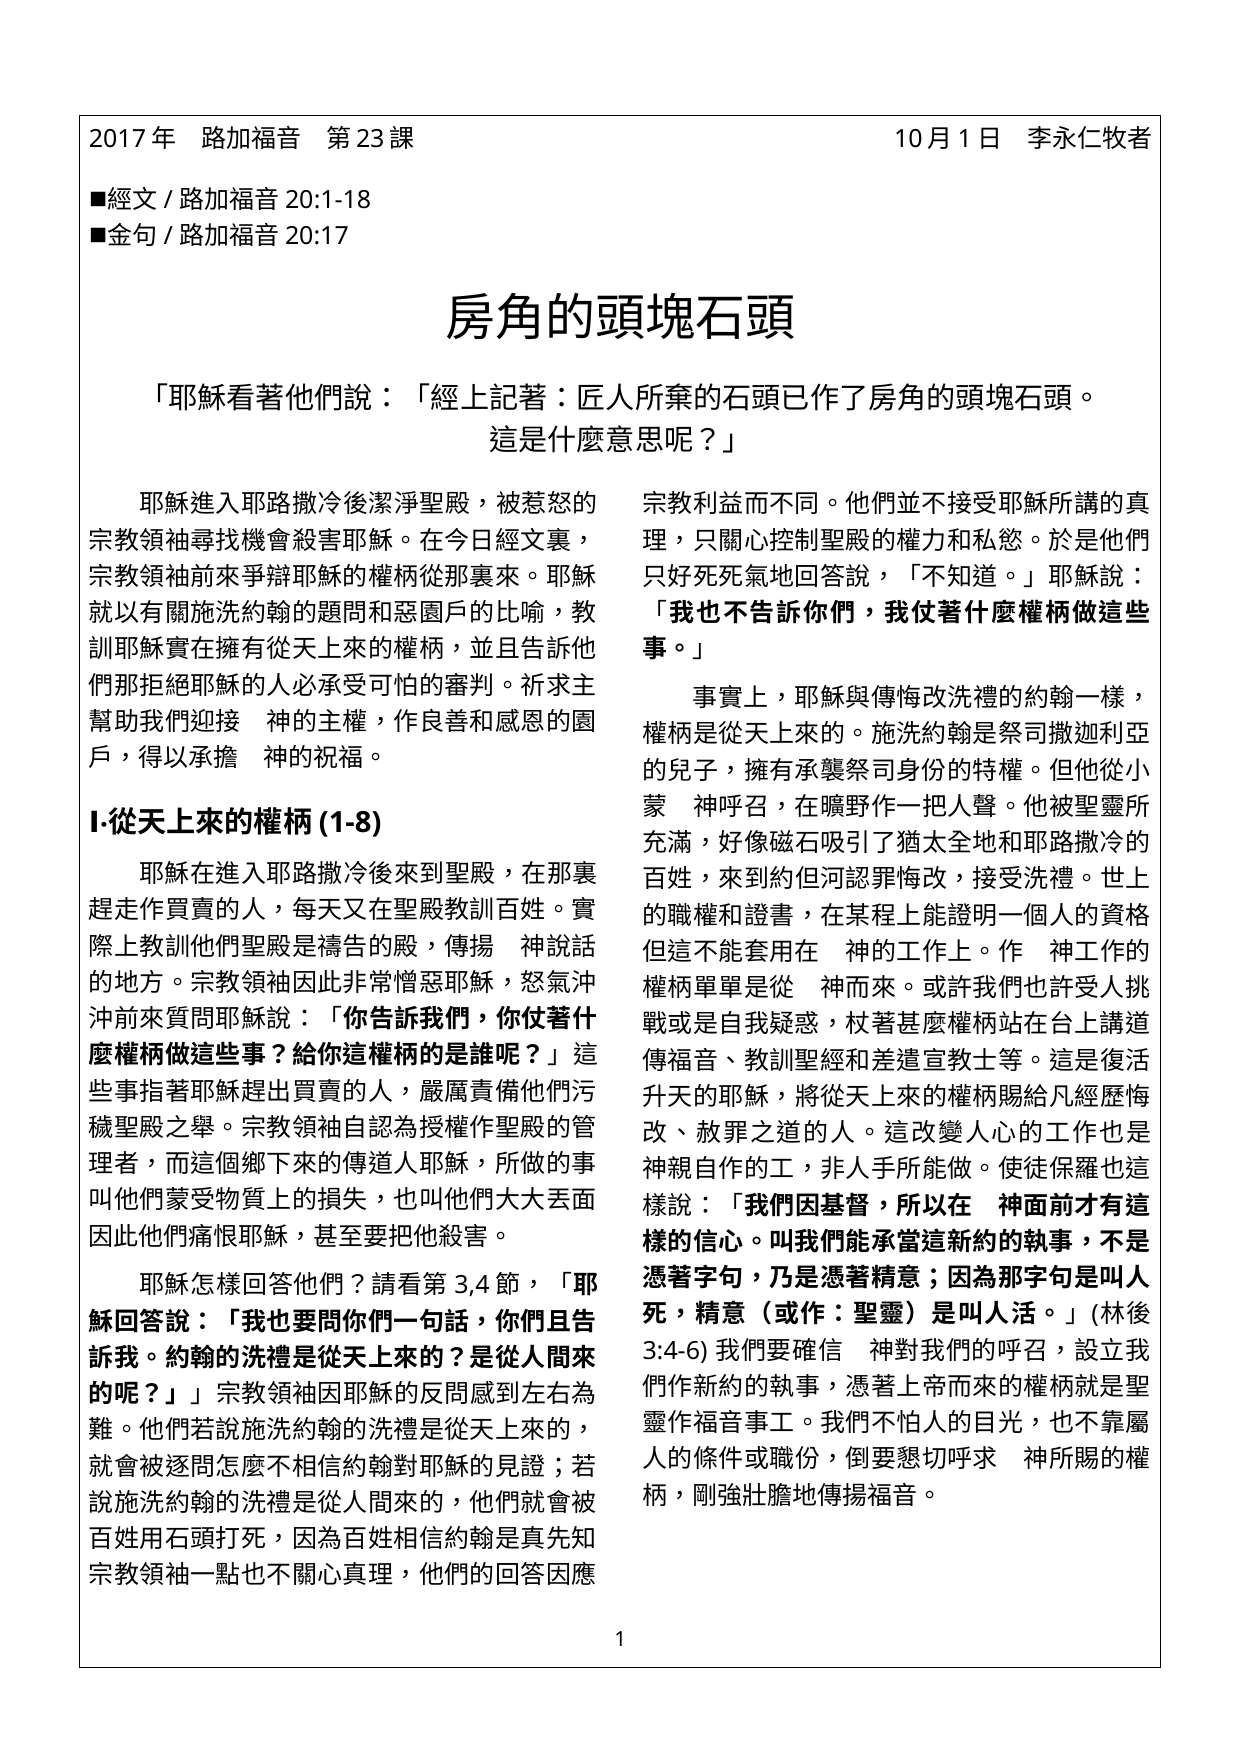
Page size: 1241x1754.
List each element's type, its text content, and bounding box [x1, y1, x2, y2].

text 耶穌怎樣回答他們？請看第3,4節，「耶穌回答說：「我也要問你們一句話，你們且告訴我。約翰的洗禮是從天上來的？是從人間來的呢？」」宗教領袖因耶穌的反問感到左右為難。他們若說施洗約翰的洗禮是從天上來的，就會被逐問怎麼不相信約翰對耶穌的見證；若說施洗約翰的洗禮是從人間來的，他們就會被百姓用石頭打死，因為百姓相信約翰是真先知。宗教領袖一點也不關心真理，他們的回答因應宗教利益而不同。他們並不接受耶穌所講的真理，只關心控制聖殿的權力和私慾。於是他們只好死死氣地回答說，「不知道。」耶穌說：「我也不告訴你們，我仗著什麼權柄做這些事。」 [642, 484, 1152, 665]
text 耶穌怎樣回答他們？請看第3,4節，「耶穌回答說：「我也要問你們一句話，你們且告訴我。約翰的洗禮是從天上來的？是從人間來的呢？」」宗教領袖因耶穌的反問感到左右為難。他們若說施洗約翰的洗禮是從天上來的，就會被逐問怎麼不相信約翰對耶穌的見證；若說施洗約翰的洗禮是從人間來的，他們就會被百姓用石頭打死，因為百姓相信約翰是真先知。宗教領袖一點也不關心真理，他們的回答因應宗教利益而不同。他們並不接受耶穌所講的真理，只關心控制聖殿的權力和私慾。於是他們只好死死氣地回答說，「不知道。」耶穌說：「我也不告訴你們，我仗著什麼權柄做這些事。」 [89, 1265, 598, 1591]
text 耶穌在進入耶路撒冷後來到聖殿，在那裏趕走作買賣的人，每天又在聖殿教訓百姓。實際上教訓他們聖殿是禱告的殿，傳揚 神說話的地方。宗教領袖因此非常憎惡耶穌，怒氣沖沖前來質問耶穌說：「你告訴我們，你仗著什麼權柄做這些事？給你這權柄的是誰呢？」這些事指著耶穌趕出買賣的人，嚴厲責備他們污穢聖殿之舉。宗教領袖自認為授權作聖殿的管理者，而這個鄉下來的傳道人耶穌，所做的事叫他們蒙受物質上的損失，也叫他們大大丟面。因此他們痛恨耶穌，甚至要把他殺害。 [89, 854, 598, 1252]
text 耶穌進入耶路撒冷後潔淨聖殿，被惹怒的宗教領袖尋找機會殺害耶穌。在今日經文裏，宗教領袖前來爭辯耶穌的權柄從那裏來。耶穌就以有關施洗約翰的題問和惡園戶的比喻，教訓耶穌實在擁有從天上來的權柄，並且告訴他們那拒絕耶穌的人必承受可怕的審判。祈求主幫助我們迎接 神的主權，作良善和感恩的園戶，得以承擔 神的祝福。 [89, 484, 598, 774]
subtitle 房角的頭塊石頭 [89, 277, 1152, 349]
text 2017年 路加福音 第23課 10月1日 李永仁牧者 [89, 118, 1152, 154]
text 「耶穌看著他們說：「經上記著：匠人所棄的石頭已作了房角的頭塊石頭。 這是什麼意思呢？」 [89, 374, 1152, 459]
subtitle Ⅰ‧從天上來的權柄 (1-8) [89, 799, 598, 841]
text 事實上，耶穌與傳悔改洗禮的約翰一樣，權柄是從天上來的。施洗約翰是祭司撒迦利亞的兒子，擁有承襲祭司身份的特權。但他從小蒙 神呼召，在曠野作一把人聲。他被聖靈所充滿，好像磁石吸引了猶太全地和耶路撒冷的百姓，來到約但河認罪悔改，接受洗禮。世上的職權和證書，在某程上能證明一個人的資格，但這不能套用在 神的工作上。作 神工作的權柄單單是從 神而來。或許我們也許受人挑戰或是自我疑惑，杖著甚麼權柄站在台上講道、傳福音、教訓聖經和差遣宣教士等。這是復活升天的耶穌，將從天上來的權柄賜給凡經歷悔改、赦罪之道的人。這改變人心的工作也是 神親自作的工，非人手所能做。使徒保羅也這樣說：「我們因基督，所以在 神面前才有這樣的信心。叫我們能承當這新約的執事，不是憑著字句，乃是憑著精意；因為那字句是叫人死，精意（或作：聖靈）是叫人活。」(林後3:4-6) 我們要確信 神對我們的呼召，設立我們作新約的執事，憑著上帝而來的權柄就是聖靈作福音事工。我們不怕人的目光，也不靠屬人的條件或職份，倒要懇切呼求 神所賜的權柄，剛強壯膽地傳揚福音。 [642, 678, 1152, 1511]
text 經文 / 路加福音 20:1-18 金句 / 路加福音 20:17 [89, 179, 1152, 252]
